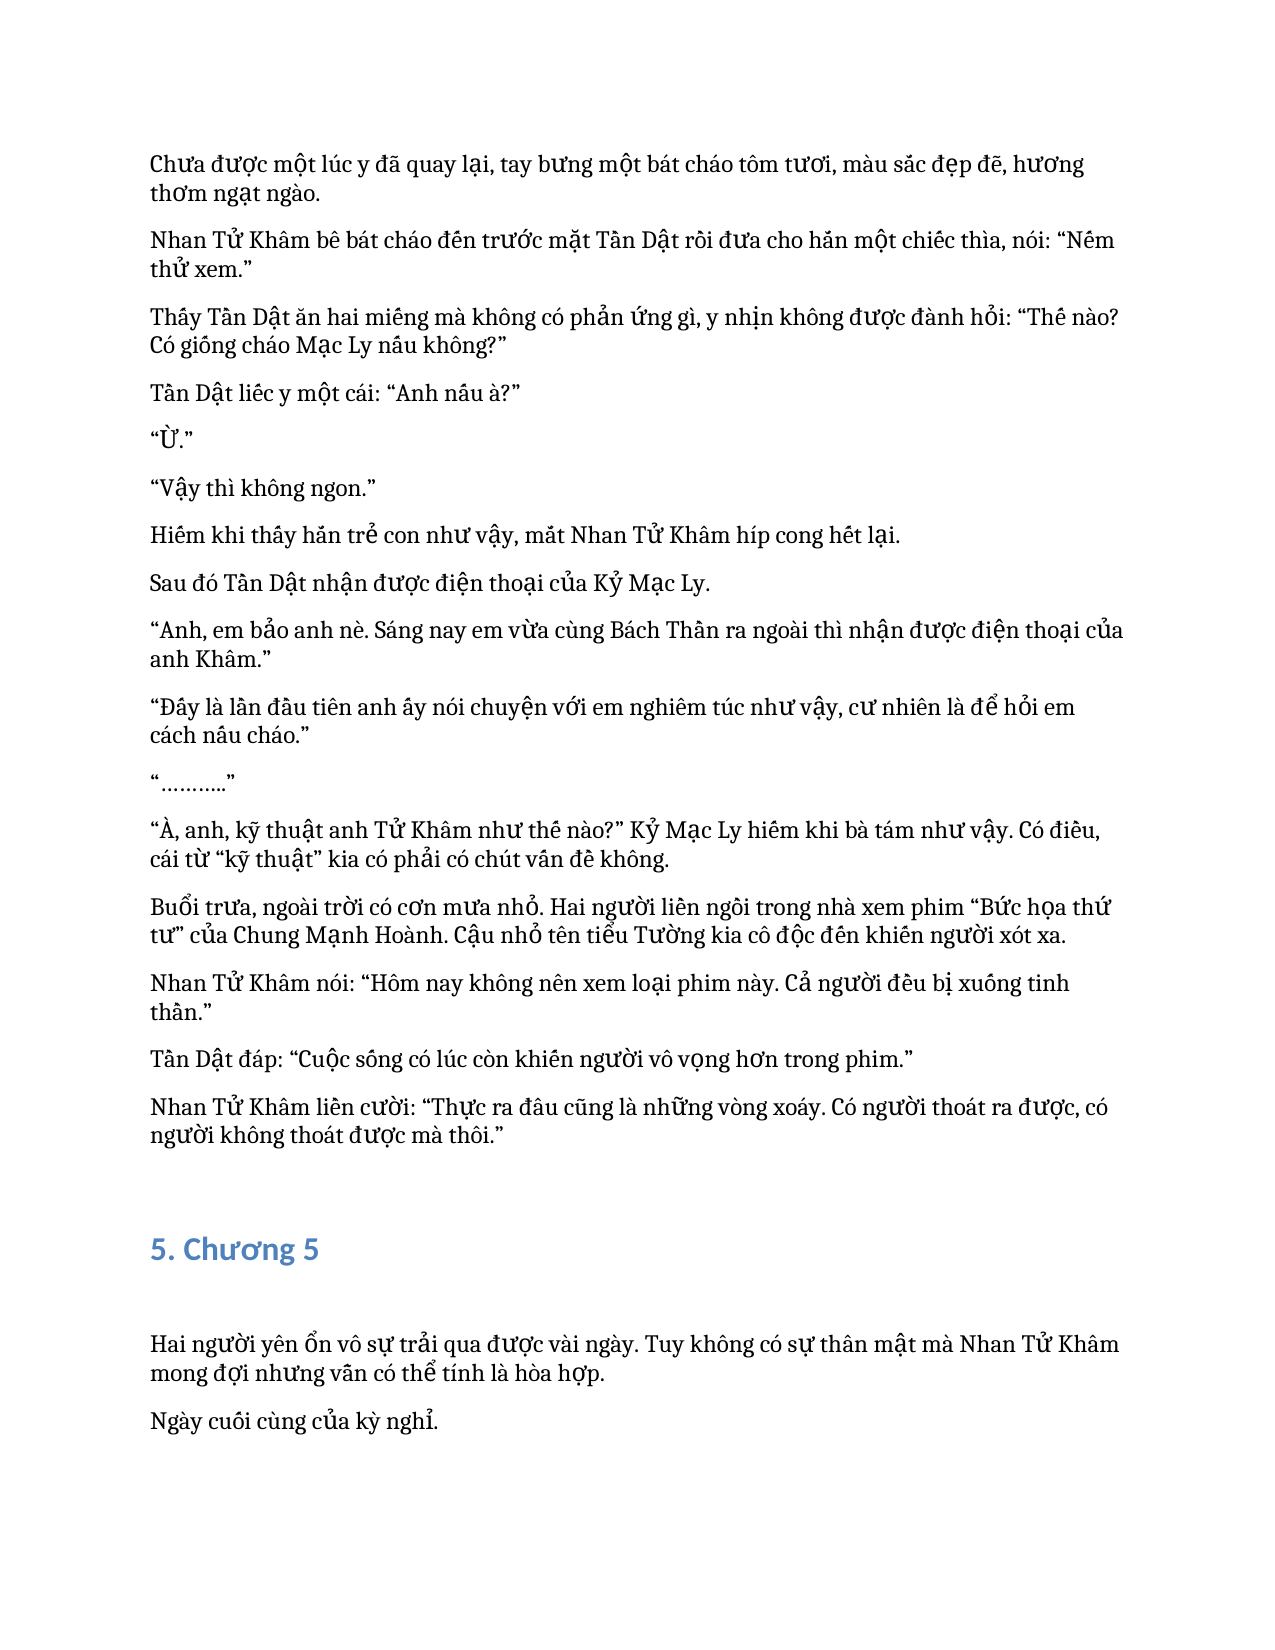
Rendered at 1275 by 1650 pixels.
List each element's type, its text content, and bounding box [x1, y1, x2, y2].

subtitle 5. Chương 5 [150, 1228, 1125, 1269]
text Chưa được một lúc y đã quay lại, tay bưng một bát cháo tôm tươi, màu sắc đẹp đẽ, hương thơm ngạt ngào. [150, 150, 1125, 207]
text “Anh, em bảo anh nè. Sáng nay em vừa cùng Bách Thần ra ngoài thì nhận được điện thoại của anh Khâm.” [150, 616, 1125, 674]
text Sau đó Tần Dật nhận được điện thoại của Kỷ Mạc Ly. [150, 569, 1125, 597]
text Hai người yên ổn vô sự trải qua được vài ngày. Tuy không có sự thân mật mà Nhan Tử Khâm mong đợi nhưng vẫn có thể tính là hòa hợp. [150, 1273, 1125, 1388]
text “À, anh, kỹ thuật anh Tử Khâm như thế nào?” Kỷ Mạc Ly hiếm khi bà tám như vậy. Có điều, cái từ “kỹ thuật” kia có phải có chút vấn đề không. [150, 816, 1125, 874]
text Buổi trưa, ngoài trời có cơn mưa nhỏ. Hai người liền ngồi trong nhà xem phim “Bức họa thứ tư” của Chung Mạnh Hoành. Cậu nhỏ tên tiểu Tường kia cô độc đến khiến người xót xa. [150, 892, 1125, 950]
text Nhan Tử Khâm bê bát cháo đến trước mặt Tần Dật rồi đưa cho hắn một chiếc thìa, nói: “Nếm thử xem.” [150, 226, 1125, 284]
text “………..” [150, 769, 1125, 797]
text Hiếm khi thấy hắn trẻ con như vậy, mắt Nhan Tử Khâm híp cong hết lại. [150, 521, 1125, 550]
text “Vậy thì không ngon.” [150, 474, 1125, 502]
text Nhan Tử Khâm liền cười: “Thực ra đâu cũng là những vòng xoáy. Có người thoát ra được, có người không thoát được mà thôi.” [150, 1092, 1125, 1207]
text Tần Dật liếc y một cái: “Anh nấu à?” [150, 379, 1125, 407]
text Thấy Tần Dật ăn hai miếng mà không có phản ứng gì, y nhịn không được đành hỏi: “Thế nào? Có giống cháo Mạc Ly nấu không?” [150, 302, 1125, 360]
text “Ừ.” [150, 426, 1125, 455]
text Ngày cuối cùng của kỳ nghỉ. [150, 1407, 1125, 1435]
text “Đấy là lần đầu tiên anh ấy nói chuyện với em nghiêm túc như vậy, cư nhiên là để hỏi em cách nấu cháo.” [150, 692, 1125, 750]
text Tần Dật đáp: “Cuộc sống có lúc còn khiến người vô vọng hơn trong phim.” [150, 1045, 1125, 1074]
text Nhan Tử Khâm nói: “Hôm nay không nên xem loại phim này. Cả người đều bị xuống tinh thần.” [150, 969, 1125, 1026]
